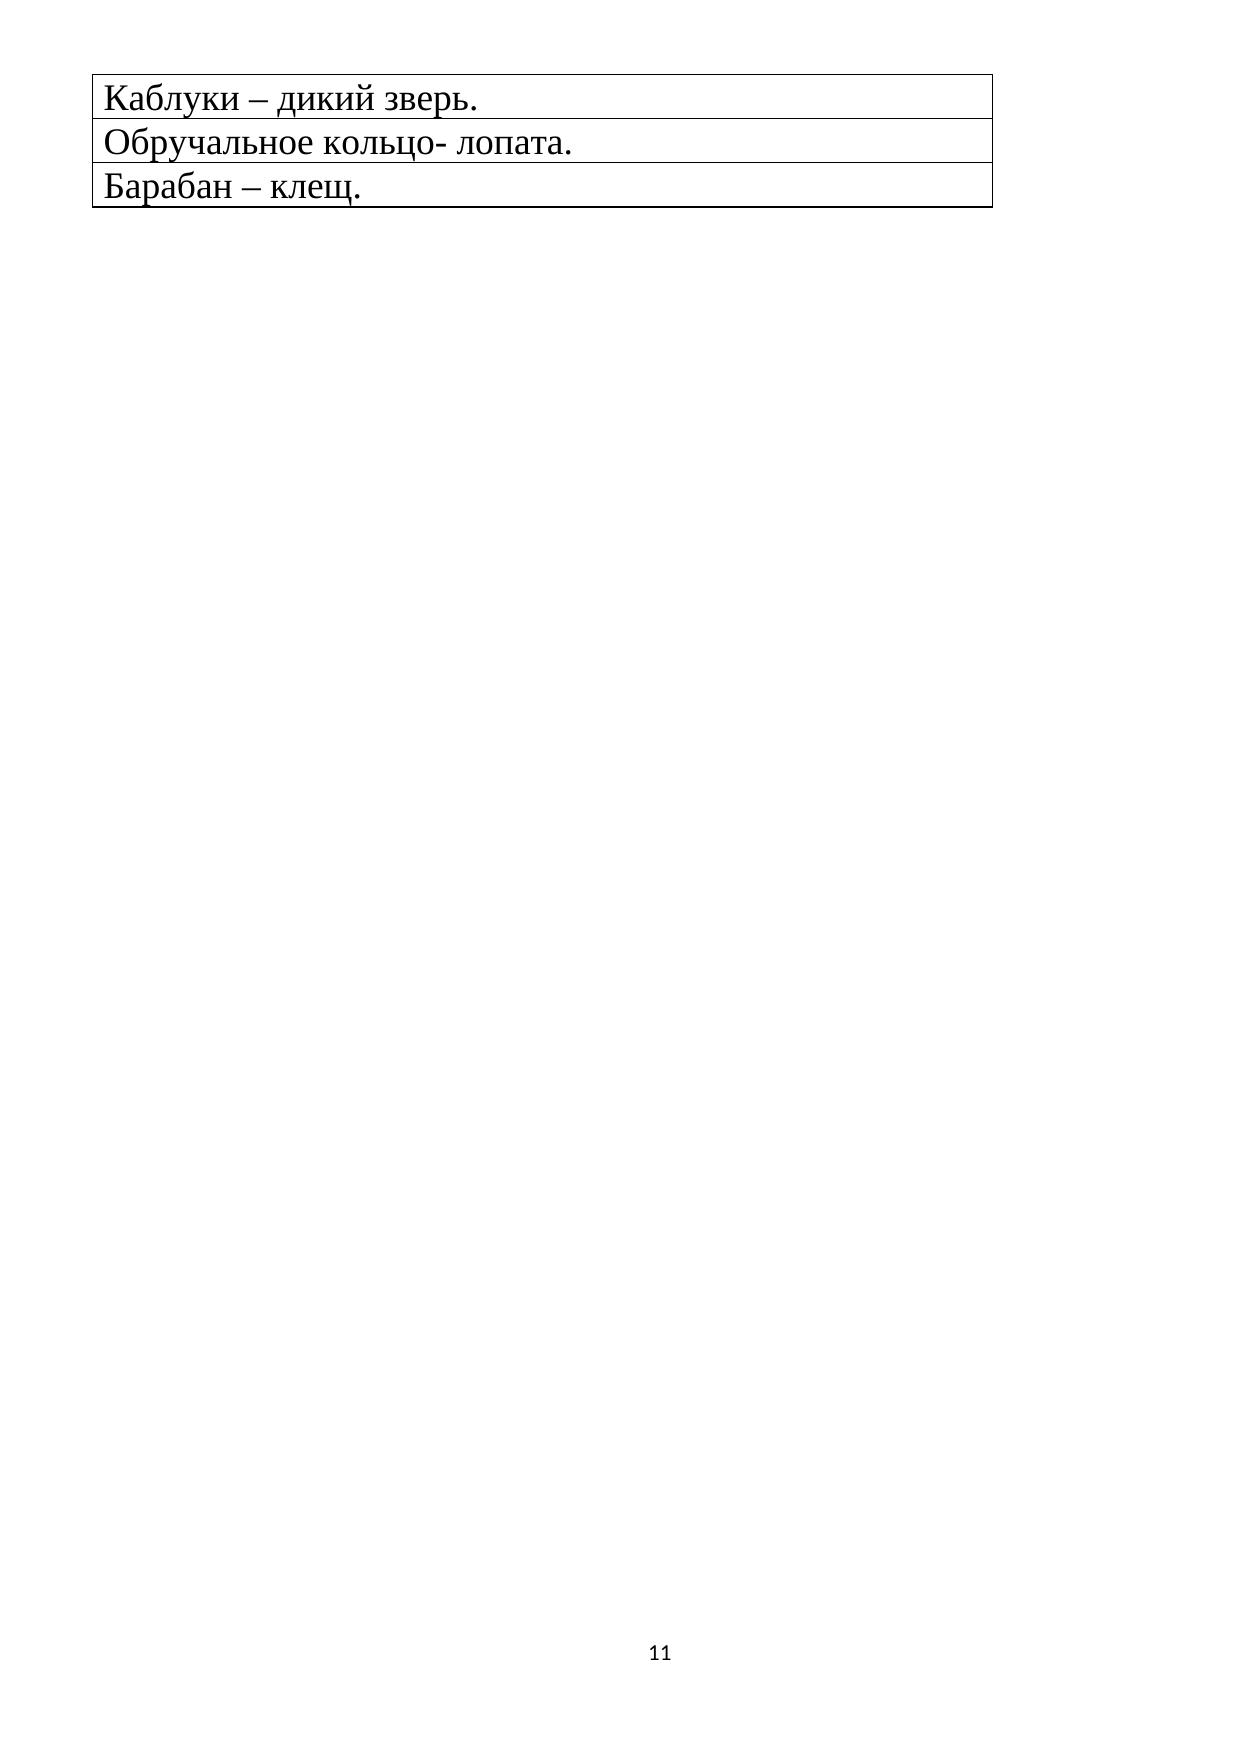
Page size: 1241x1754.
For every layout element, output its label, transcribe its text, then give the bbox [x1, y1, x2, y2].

table_cell Каблуки – дикий зверь. [93, 75, 992, 118]
table_cell Барабан – клещ. [93, 163, 992, 206]
table_cell Обручальное кольцо- лопата. [93, 119, 992, 162]
